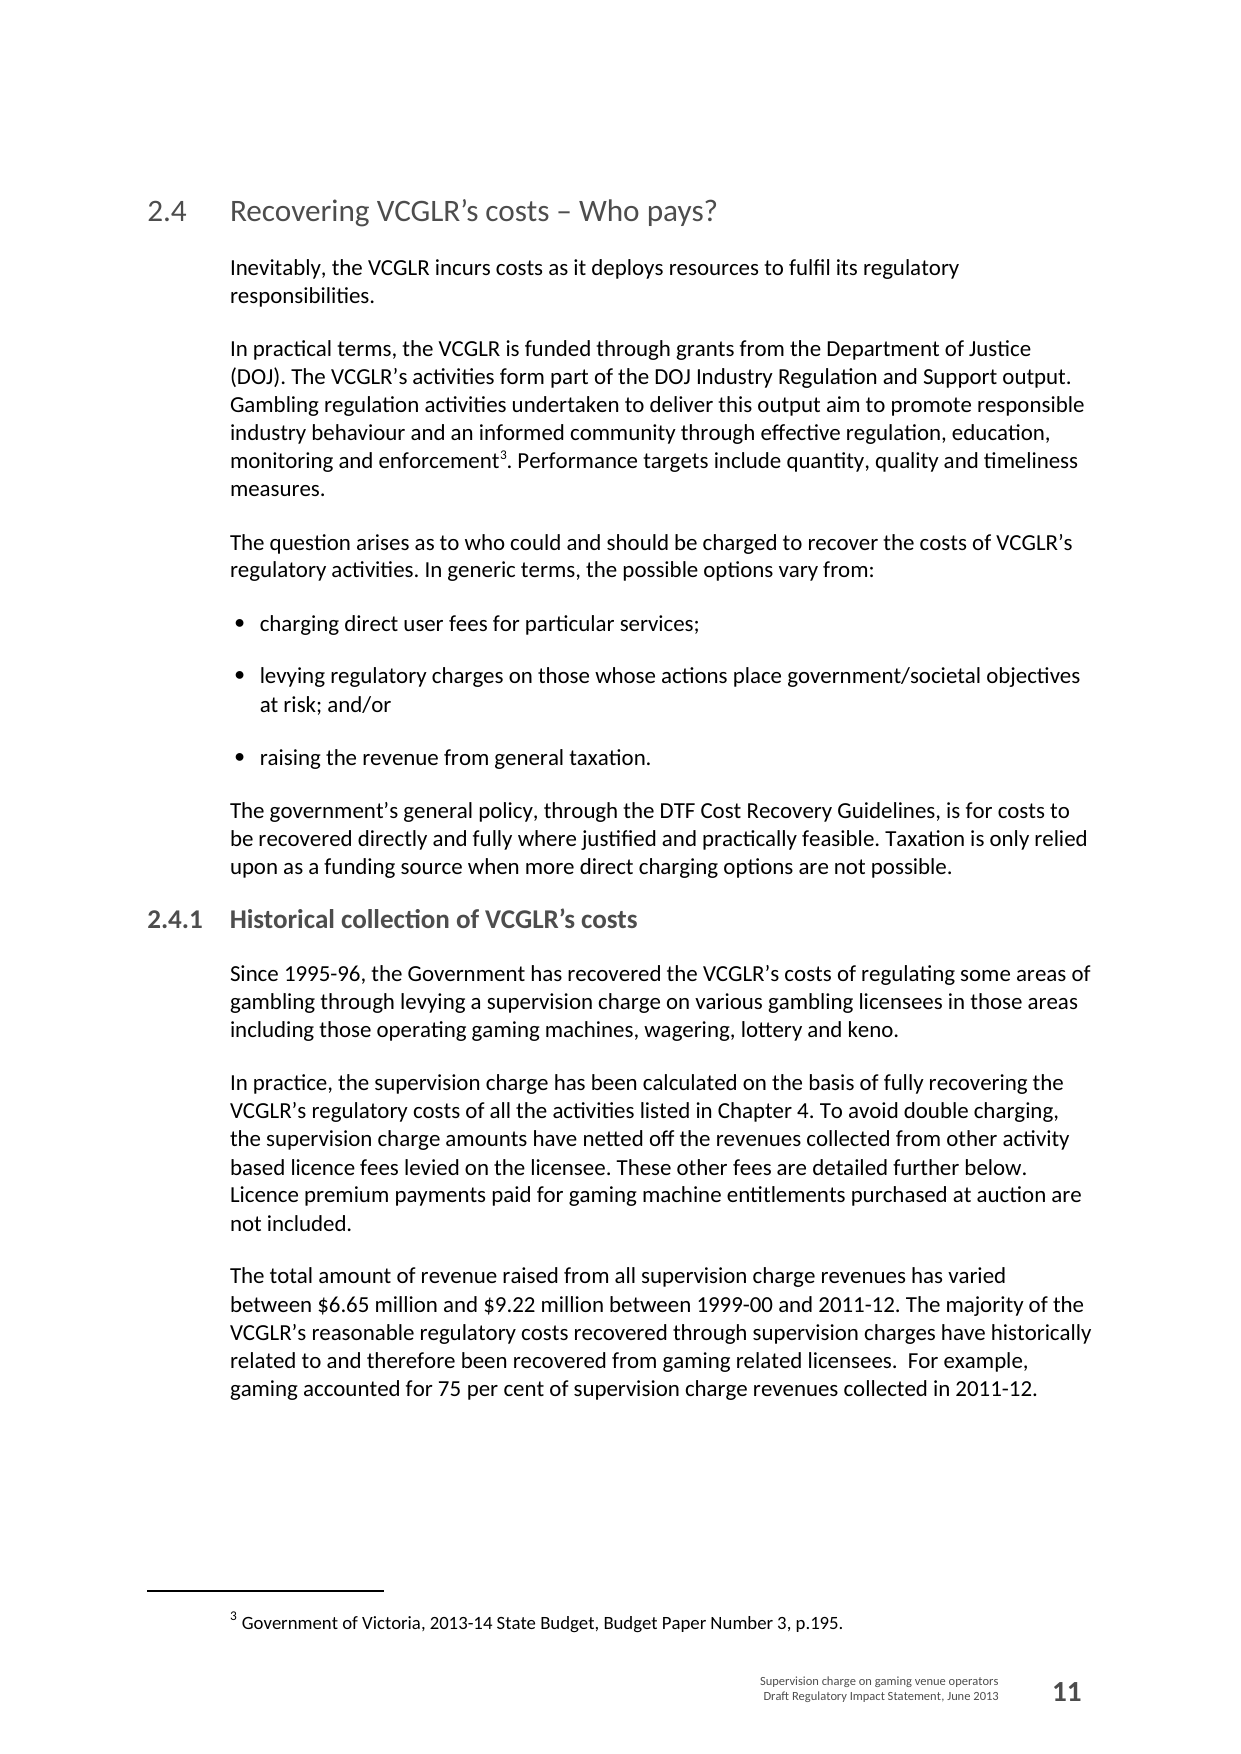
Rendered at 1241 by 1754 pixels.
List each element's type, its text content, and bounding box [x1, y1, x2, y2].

text Inevitably, the VCGLR incurs costs as it deploys resources to fulfil its regulatory responsibilities. [230, 253, 1093, 309]
subtitle Recovering VCGLR’s costs – Who pays? [147, 194, 1093, 228]
text In practice, the supervision charge has been calculated on the basis of fully recovering the VCGLR’s regulatory costs of all the activities listed in Chapter 4. To avoid double charging, the supervision charge amounts have netted off the revenues collected from other activity based licence fees levied on the licensee. These other fees are detailed further below. Licence premium payments paid for gaming machine entitlements purchased at auction are not included. [230, 1068, 1093, 1237]
list raising the revenue from general taxation. [236, 743, 1093, 771]
text The question arises as to who could and should be charged to recover the costs of VCGLR’s regulatory activities. In generic terms, the possible options vary from: [230, 528, 1093, 584]
text The total amount of revenue raised from all supervision charge revenues has varied between $6.65 million and $9.22 million between 1999-00 and 2011-12. The majority of the VCGLR’s reasonable regulatory costs recovered through supervision charges have historically related to and therefore been recovered from gaming related licensees. For example, gaming accounted for 75 per cent of supervision charge revenues collected in 2011-12. [230, 1262, 1093, 1402]
text In practical terms, the VCGLR is funded through grants from the Department of Justice (DOJ). The VCGLR’s activities form part of the DOJ Industry Regulation and Support output. Gambling regulation activities undertaken to deliver this output aim to promote responsible industry behaviour and an informed community through effective regulation, education, monitoring and enforcement. Performance targets include quantity, quality and timeliness measures. [230, 334, 1093, 503]
text Since 1995-96, the Government has recovered the VCGLR’s costs of regulating some areas of gambling through levying a supervision charge on various gambling licensees in those areas including those operating gaming machines, wagering, lottery and keno. [230, 959, 1093, 1043]
list levying regulatory charges on those whose actions place government/societal objectives at risk; and/or [236, 662, 1093, 718]
subtitle Historical collection of VCGLR’s costs [147, 905, 1093, 934]
text The government’s general policy, through the DTF Cost Recovery Guidelines, is for costs to be recovered directly and fully where justified and practically feasible. Taxation is only relied upon as a funding source when more direct charging options are not possible. [230, 796, 1093, 880]
list charging direct user fees for particular services; [236, 609, 1093, 637]
